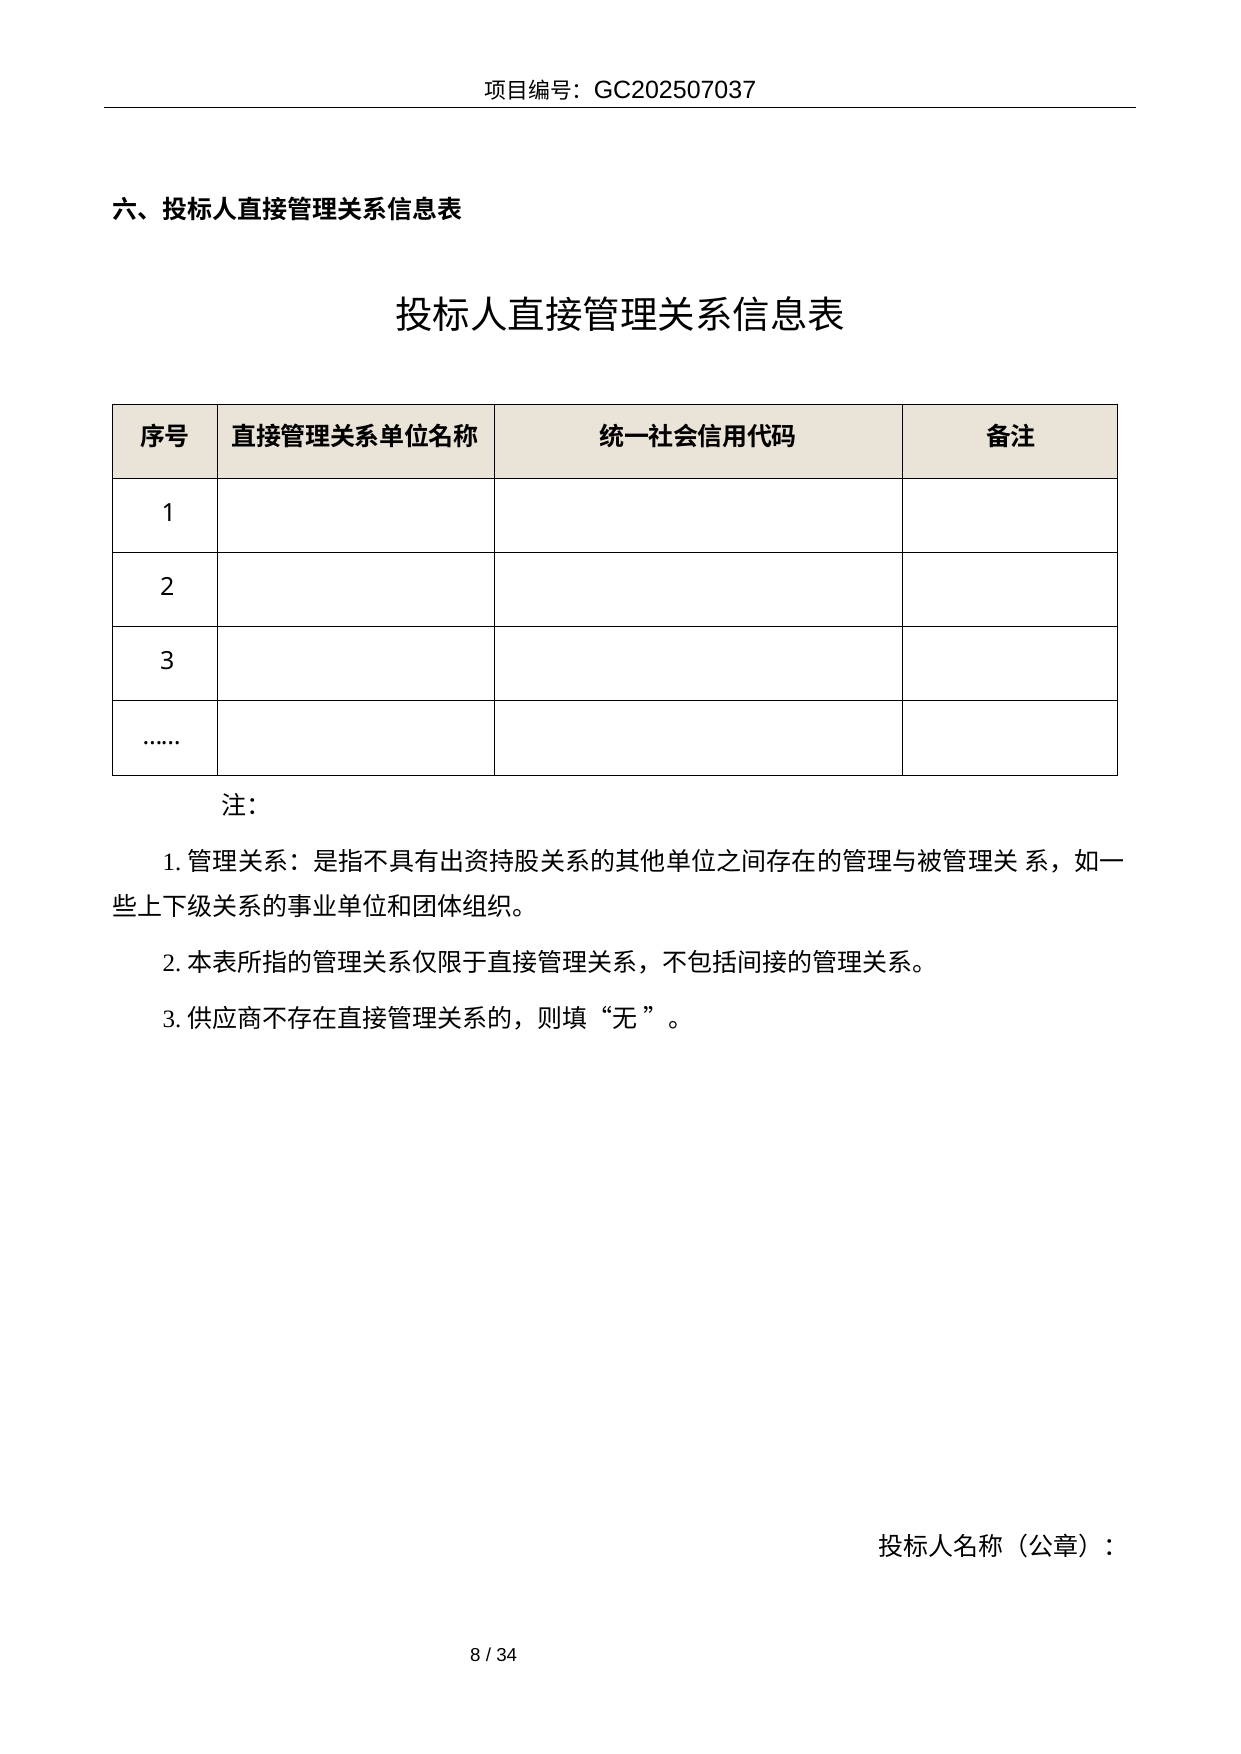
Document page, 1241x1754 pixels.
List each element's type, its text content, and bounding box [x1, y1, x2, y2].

table_cell [218, 701, 494, 774]
table_cell [495, 627, 902, 700]
table_cell [495, 701, 902, 774]
table_cell [903, 553, 1117, 626]
list 供应商不存在直接管理关系的，则填“无 ”。 [112, 998, 1128, 1034]
table_cell [903, 627, 1117, 700]
table_header 统一社会信用代码 [495, 405, 902, 478]
text 投标人名称（公章）： [112, 1526, 1128, 1562]
table_cell [495, 553, 902, 626]
table_header 备注 [903, 405, 1117, 478]
table_cell 1 [113, 479, 217, 552]
table_cell [218, 553, 494, 626]
table_cell 2 [113, 553, 217, 626]
table_cell [218, 479, 494, 552]
table_cell [903, 479, 1117, 552]
table_header 直接管理关系单位名称 [218, 405, 494, 478]
table_cell [903, 701, 1117, 774]
table_cell [495, 479, 902, 552]
table_cell 3 [113, 627, 217, 700]
title 投标人直接管理关系信息表 [112, 285, 1128, 339]
table_cell [218, 627, 494, 700]
list 本表所指的管理关系仅限于直接管理关系，不包括间接的管理关系。 [112, 942, 1128, 978]
table_header 序号 [113, 405, 217, 478]
text 注： [112, 786, 1128, 822]
table_cell …… [113, 701, 217, 774]
list 管理关系：是指不具有出资持股关系的其他单位之间存在的管理与被管理关 系，如一些上下级关系的事业单位和团体组织。 [112, 841, 1128, 923]
list 投标人直接管理关系信息表 [112, 176, 1128, 228]
